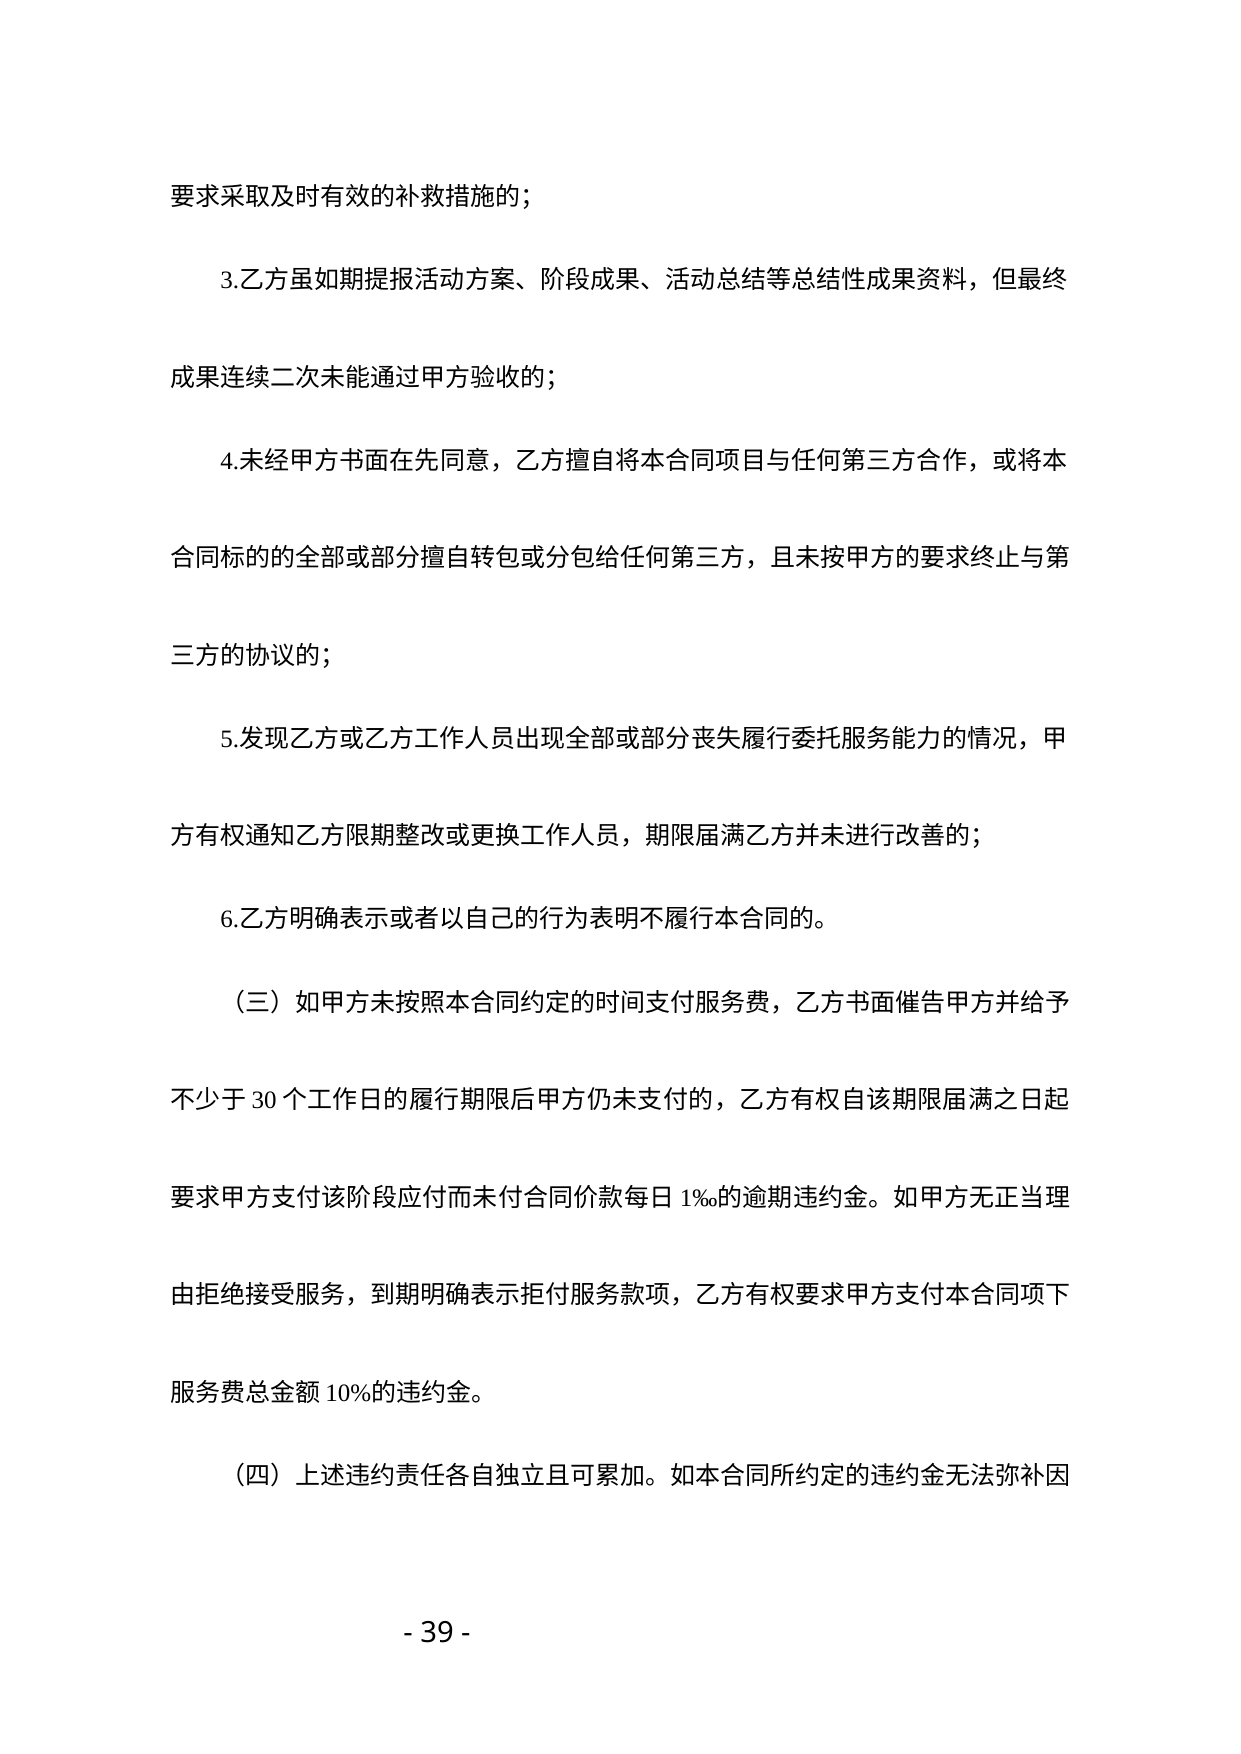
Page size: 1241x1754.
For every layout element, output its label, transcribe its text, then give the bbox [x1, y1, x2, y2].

text 5.发现乙方或乙方工作人员出现全部或部分丧失履行委托服务能力的情况，甲方有权通知乙方限期整改或更换工作人员，期限届满乙方并未进行改善的； [170, 704, 1070, 866]
text 6.乙方明确表示或者以自己的行为表明不履行本合同的。 [170, 884, 1070, 949]
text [170, 162, 1070, 227]
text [170, 1441, 1070, 1506]
text （三）如甲方未按照本合同约定的时间支付服务费，乙方书面催告甲方并给予不少于30个工作日的履行期限后甲方仍未支付的，乙方有权自该期限届满之日起要求甲方支付该阶段应付而未付合同价款每日1‰的逾期违约金。如甲方无正当理由拒绝接受服务，到期明确表示拒付服务款项，乙方有权要求甲方支付本合同项下服务费总金额10%的违约金。 [170, 968, 1070, 1423]
text 3.乙方虽如期提报活动方案、阶段成果、活动总结等总结性成果资料，但最终成果连续二次未能通过甲方验收的； [170, 245, 1070, 408]
text 4.未经甲方书面在先同意，乙方擅自将本合同项目与任何第三方合作，或将本合同标的的全部或部分擅自转包或分包给任何第三方，且未按甲方的要求终止与第三方的协议的； [170, 426, 1070, 686]
